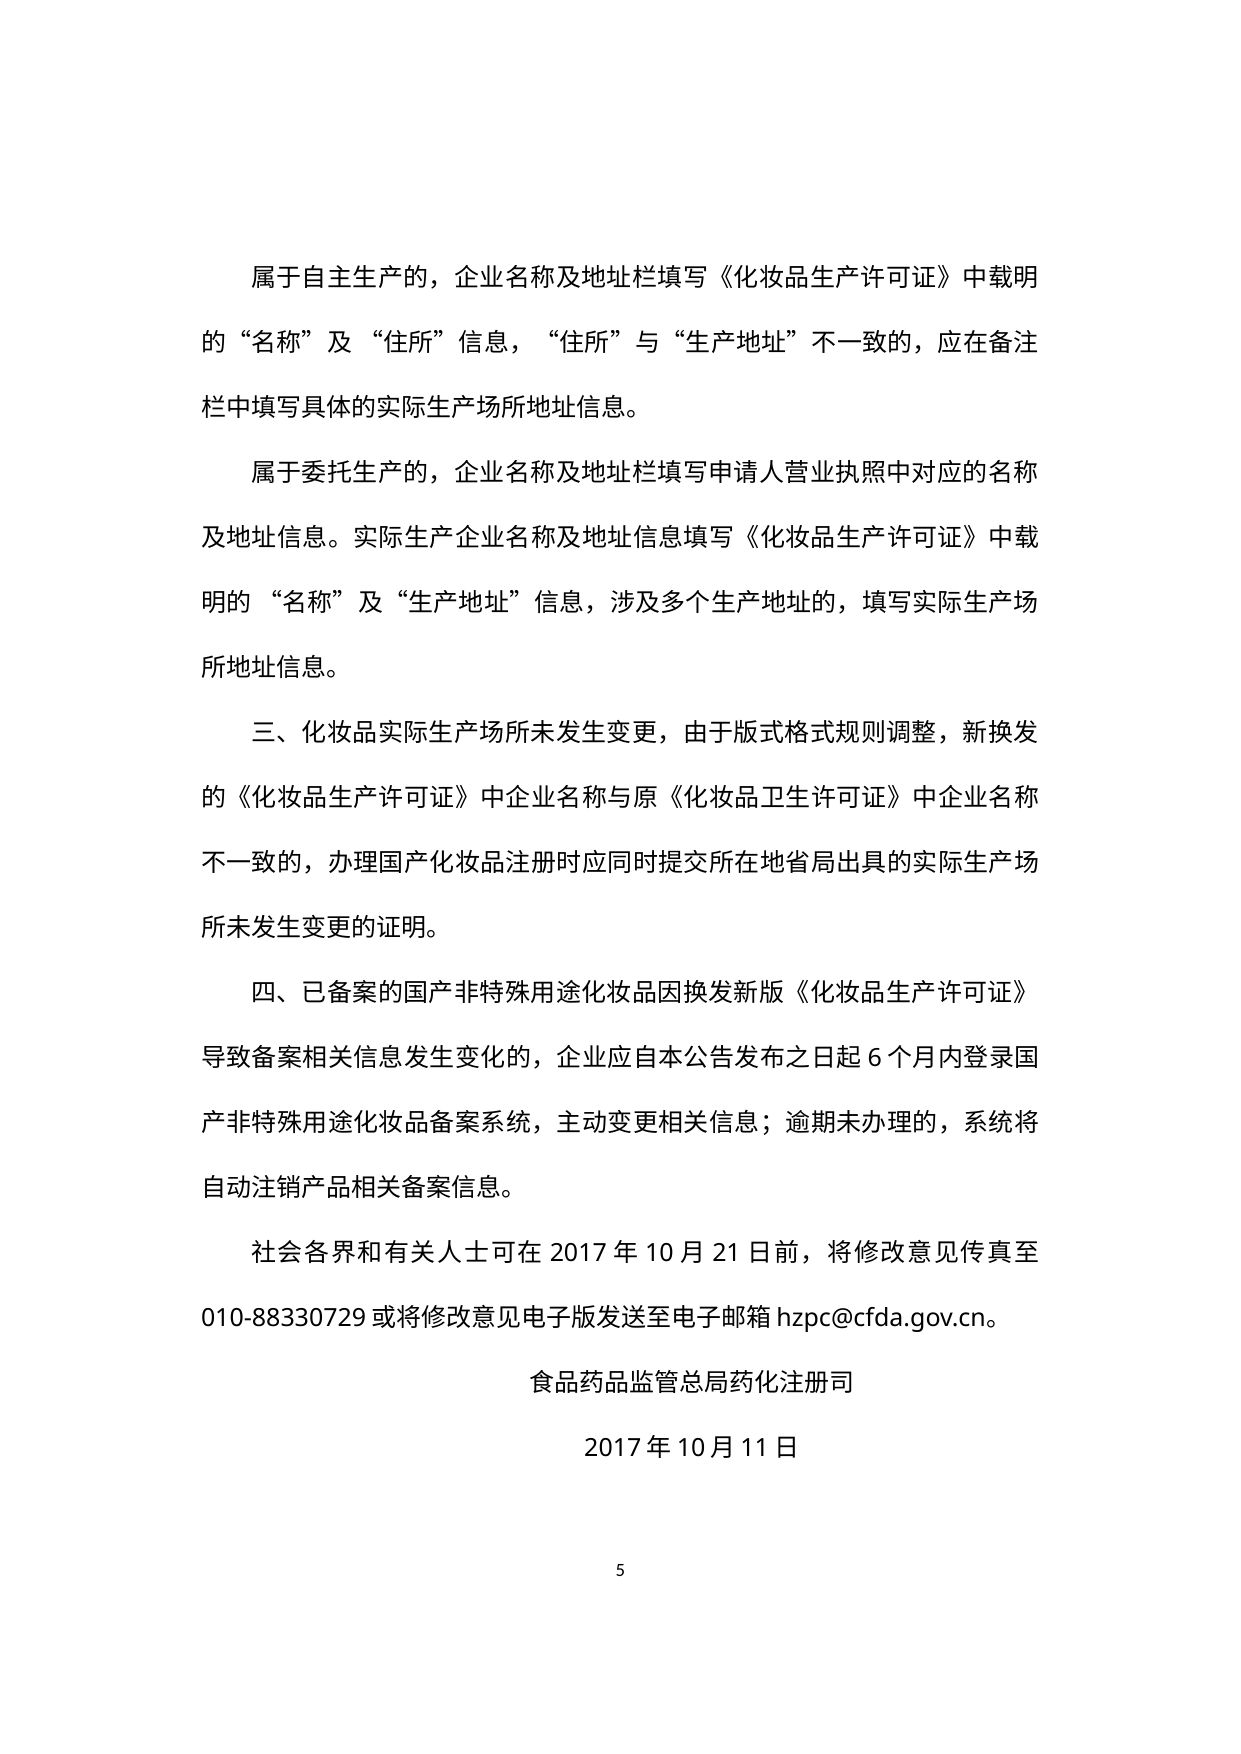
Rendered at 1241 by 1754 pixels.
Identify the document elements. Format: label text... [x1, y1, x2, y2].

text 属于委托生产的，企业名称及地址栏填写申请人营业执照中对应的名称及地址信息。实际生产企业名称及地址信息填写《化妆品生产许可证》中载明的 “名称”及“生产地址”信息，涉及多个生产地址的，填写实际生产场所地址信息。 [201, 438, 1039, 698]
text 社会各界和有关人士可在2017年10月21日前，将修改意见传真至010-88330729或将修改意见电子版发送至电子邮箱hzpc@cfda.gov.cn。 [201, 1218, 1039, 1348]
text 三、化妆品实际生产场所未发生变更，由于版式格式规则调整，新换发的《化妆品生产许可证》中企业名称与原《化妆品卫生许可证》中企业名称不一致的，办理国产化妆品注册时应同时提交所在地省局出具的实际生产场所未发生变更的证明。 [201, 698, 1039, 958]
text 属于自主生产的，企业名称及地址栏填写《化妆品生产许可证》中载明的“名称”及 “住所”信息，“住所”与“生产地址”不一致的，应在备注栏中填写具体的实际生产场所地址信息。 [201, 243, 1039, 438]
text 食品药品监管总局药化注册司 2017年10月11日 [201, 1348, 1039, 1478]
text 四、已备案的国产非特殊用途化妆品因换发新版《化妆品生产许可证》导致备案相关信息发生变化的，企业应自本公告发布之日起6个月内登录国产非特殊用途化妆品备案系统，主动变更相关信息；逾期未办理的，系统将自动注销产品相关备案信息。 [201, 958, 1039, 1218]
